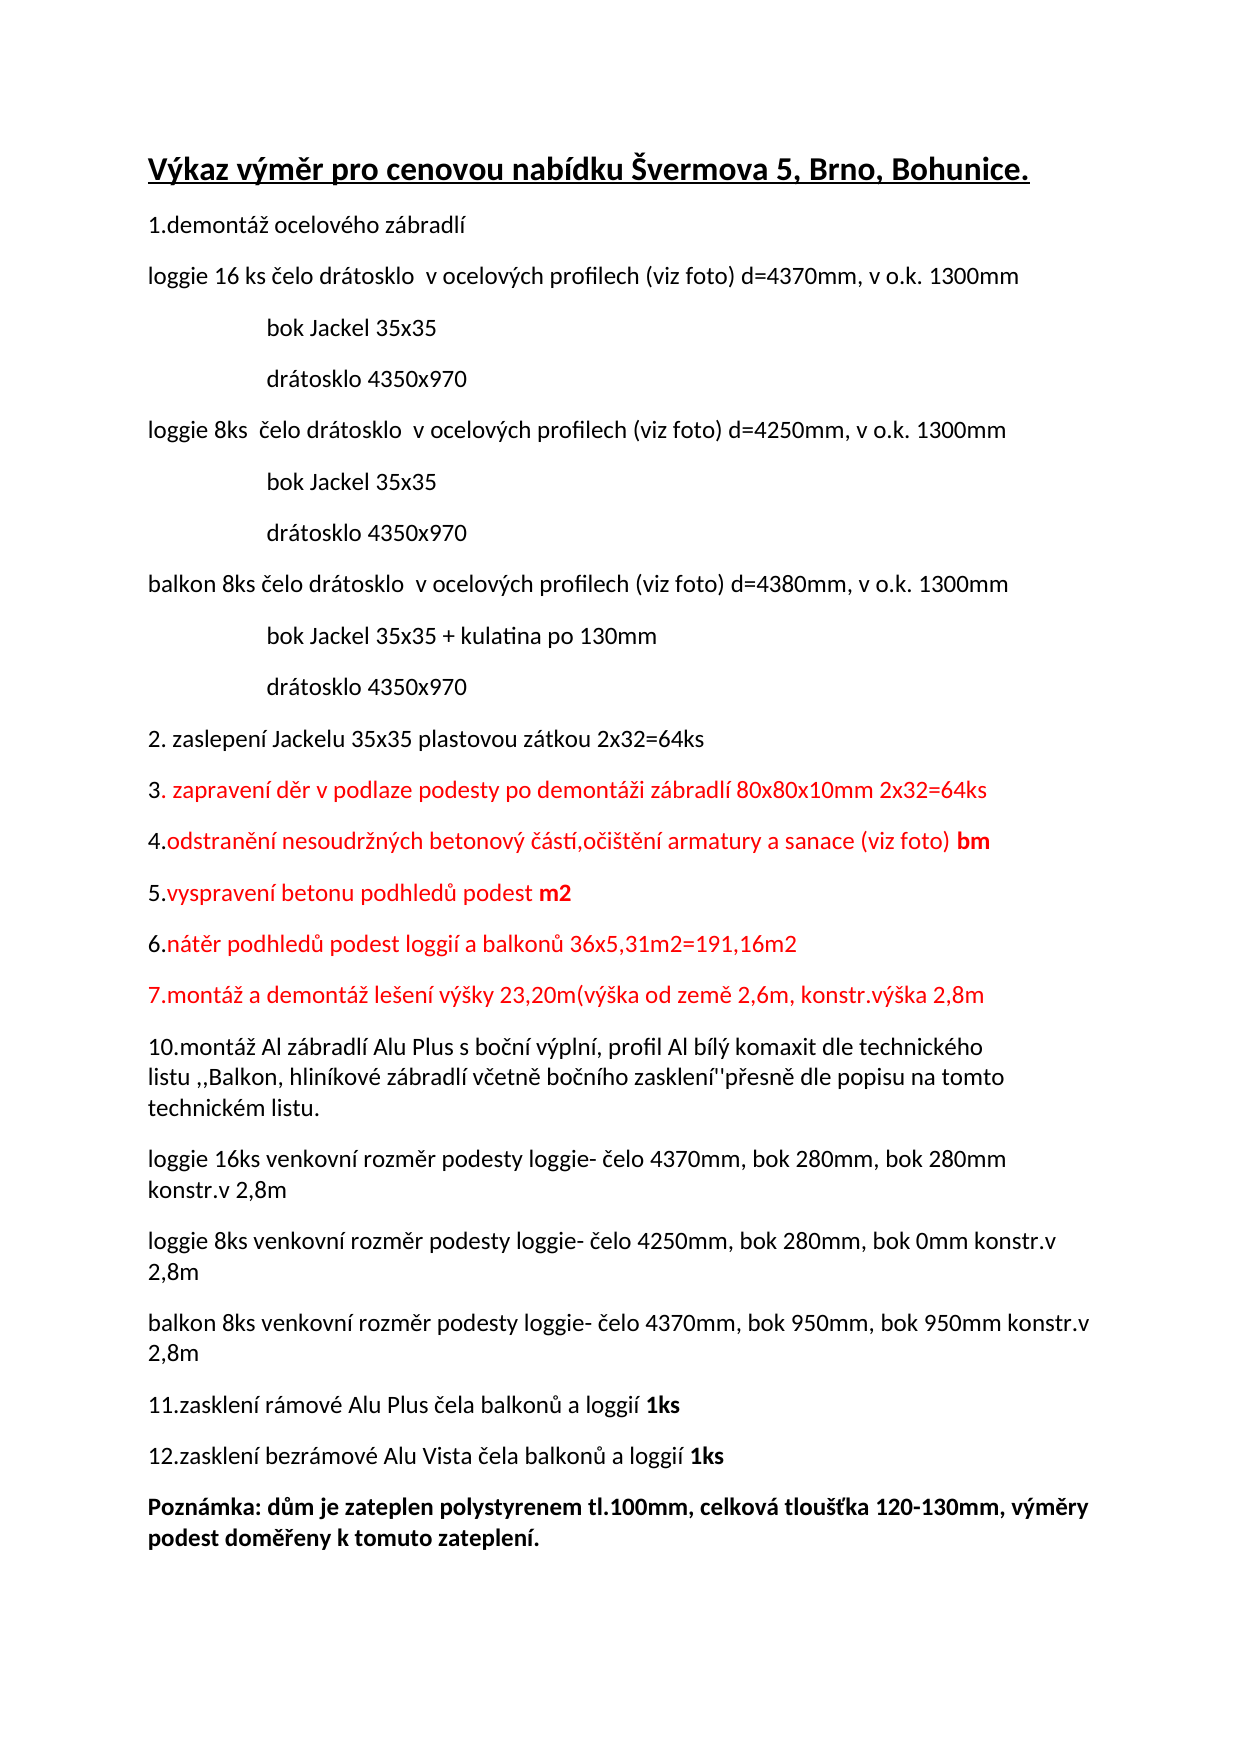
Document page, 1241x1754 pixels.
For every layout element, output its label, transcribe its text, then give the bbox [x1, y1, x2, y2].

text bok Jackel 35x35 + kulatina po 130mm [148, 620, 1093, 651]
text 6.nátěr podhledů podest loggií a balkonů 36x5,31m2=191,16m2 [148, 928, 1093, 959]
text bok Jackel 35x35 [148, 312, 1093, 342]
text drátosklo 4350x970 [148, 517, 1093, 548]
text 11.zasklení rámové Alu Plus čela balkonů a loggií 1ks [148, 1389, 1093, 1419]
text loggie 8ks čelo drátosklo v ocelových profilech (viz foto) d=4250mm, v o.k. 1300mm [148, 414, 1093, 445]
text 4.odstranění nesoudržných betonový částí,očištění armatury a sanace (viz foto) bm [148, 825, 1093, 856]
text loggie 8ks venkovní rozměr podesty loggie- čelo 4250mm, bok 280mm, bok 0mm konstr.v 2,8m [148, 1225, 1093, 1286]
text drátosklo 4350x970 [148, 671, 1093, 702]
text balkon 8ks čelo drátosklo v ocelových profilech (viz foto) d=4380mm, v o.k. 1300mm [148, 569, 1093, 599]
text loggie 16 ks čelo drátosklo v ocelových profilech (viz foto) d=4370mm, v o.k. 1300mm [148, 261, 1093, 291]
text 5.vyspravení betonu podhledů podest m2 [148, 877, 1093, 907]
text Poznámka: dům je zateplen polystyrenem tl.100mm, celková tloušťka 120-130mm, výměry podest doměřeny k tomuto zateplení. [148, 1492, 1093, 1553]
text 1.demontáž ocelového zábradlí [148, 209, 1093, 240]
text balkon 8ks venkovní rozměr podesty loggie- čelo 4370mm, bok 950mm, bok 950mm konstr.v 2,8m [148, 1307, 1093, 1368]
text 2. zaslepení Jackelu 35x35 plastovou zátkou 2x32=64ks [148, 723, 1093, 753]
text 12.zasklení bezrámové Alu Vista čela balkonů a loggií 1ks [148, 1440, 1093, 1471]
text bok Jackel 35x35 [148, 466, 1093, 496]
text 3. zapravení děr v podlaze podesty po demontáži zábradlí 80x80x10mm 2x32=64ks [148, 774, 1093, 804]
text 7.montáž a demontáž lešení výšky 23,20m(výška od země 2,6m, konstr.výška 2,8m [148, 979, 1093, 1010]
text Výkaz výměr pro cenovou nabídku Švermova 5, Brno, Bohunice. [148, 148, 1093, 188]
text 10.montáž Al zábradlí Alu Plus s boční výplní, profil Al bílý komaxit dle technického listu ,,Balkon, hliníkové zábradlí včetně bočního zasklení''přesně dle popisu na tomto technickém listu. [148, 1031, 1093, 1122]
text loggie 16ks venkovní rozměr podesty loggie- čelo 4370mm, bok 280mm, bok 280mm konstr.v 2,8m [148, 1143, 1093, 1204]
text drátosklo 4350x970 [148, 363, 1093, 394]
